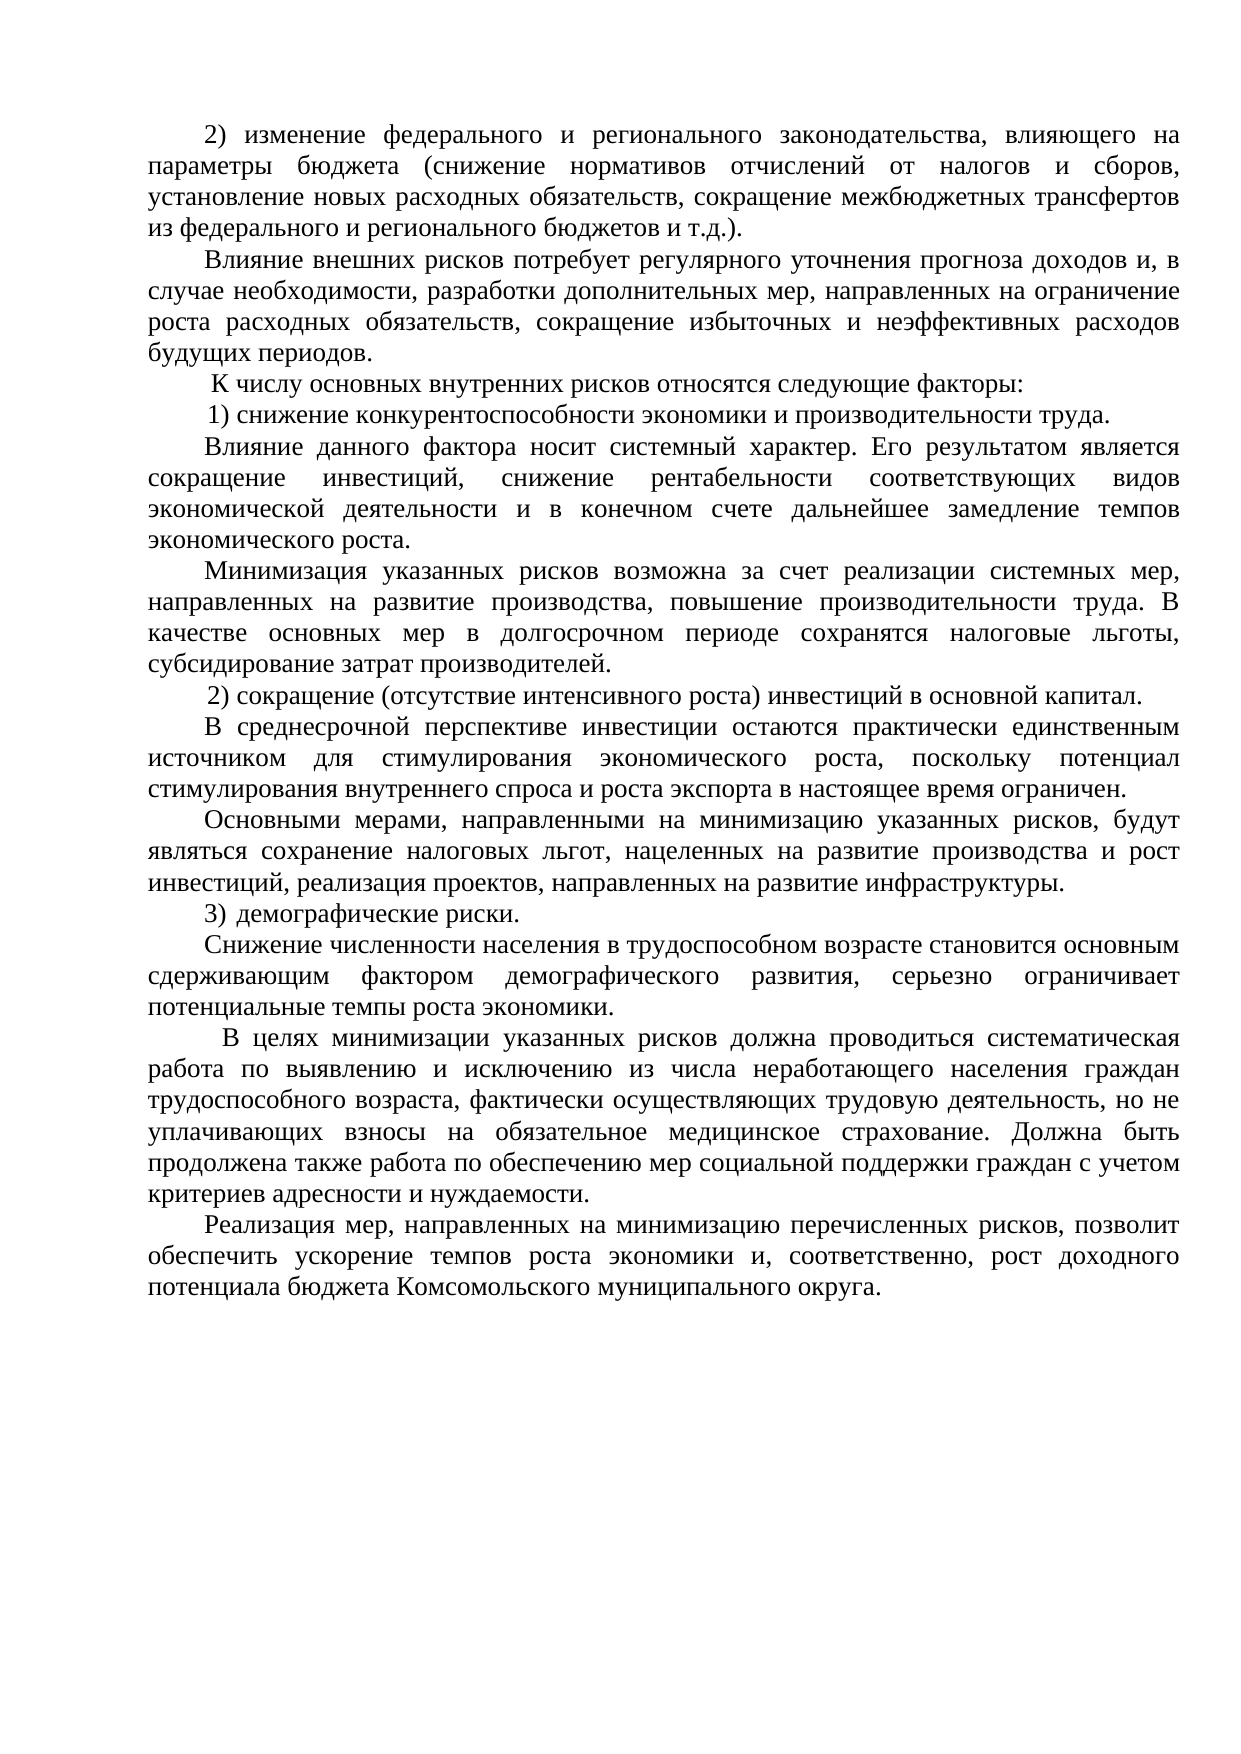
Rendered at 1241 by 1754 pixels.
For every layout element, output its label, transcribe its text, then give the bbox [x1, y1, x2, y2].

text Влияние внешних рисков потребует регулярного уточнения прогноза доходов и, в случае необходимости, разработки дополнительных мер, направленных на ограничение роста расходных обязательств, сокращение избыточных и неэффективных расходов будущих периодов. [148, 243, 1181, 367]
list сокращение (отсутствие интенсивного роста) инвестиций в основной капитал. [148, 679, 1181, 710]
text Влияние данного фактора носит системный характер. Его результатом является сокращение инвестиций, снижение рентабельности соответствующих видов экономической деятельности и в конечном счете дальнейшее замедление темпов экономического роста. [148, 429, 1181, 554]
text В целях минимизации указанных рисков должна проводиться систематическая работа по выявлению и исключению из числа неработающего населения граждан трудоспособного возраста, фактически осуществляющих трудовую деятельность, но не уплачивающих взносы на обязательное медицинское страхование. Должна быть продолжена также работа по обеспечению мер социальной поддержки граждан с учетом критериев адресности и нуждаемости. [148, 1021, 1181, 1208]
text К числу основных внутренних рисков относятся следующие факторы: [148, 367, 1181, 398]
text Снижение численности населения в трудоспособном возрасте становится основным сдерживающим фактором демографического развития, серьезно ограничивает потенциальные темпы роста экономики. [148, 928, 1181, 1021]
text Основными мерами, направленными на минимизацию указанных рисков, будут являться сохранение налоговых льгот, нацеленных на развитие производства и рост инвестиций, реализация проектов, направленных на развитие инфраструктуры. [148, 803, 1181, 897]
text В среднесрочной перспективе инвестиции остаются практически единственным источником для стимулирования экономического роста, поскольку потенциал стимулирования внутреннего спроса и роста экспорта в настоящее время ограничен. [148, 710, 1181, 803]
list снижение конкурентоспособности экономики и производительности труда. [148, 398, 1181, 429]
text Минимизация указанных рисков возможна за счет реализации системных мер, направленных на развитие производства, повышение производительности труда. В качестве основных мер в долгосрочном периоде сохранятся налоговые льготы, субсидирование затрат производителей. [148, 554, 1181, 679]
text Реализация мер, направленных на минимизацию перечисленных рисков, позволит обеспечить ускорение темпов роста экономики и, соответственно, рост доходного потенциала бюджета Комсомольского муниципального округа. [148, 1208, 1181, 1302]
text 2) изменение федерального и регионального законодательства, влияющего на параметры бюджета (снижение нормативов отчислений от налогов и сборов, установление новых расходных обязательств, сокращение межбюджетных трансфертов из федерального и регионального бюджетов и т.д.). [148, 118, 1181, 243]
list демографические риски. [204, 897, 1181, 928]
